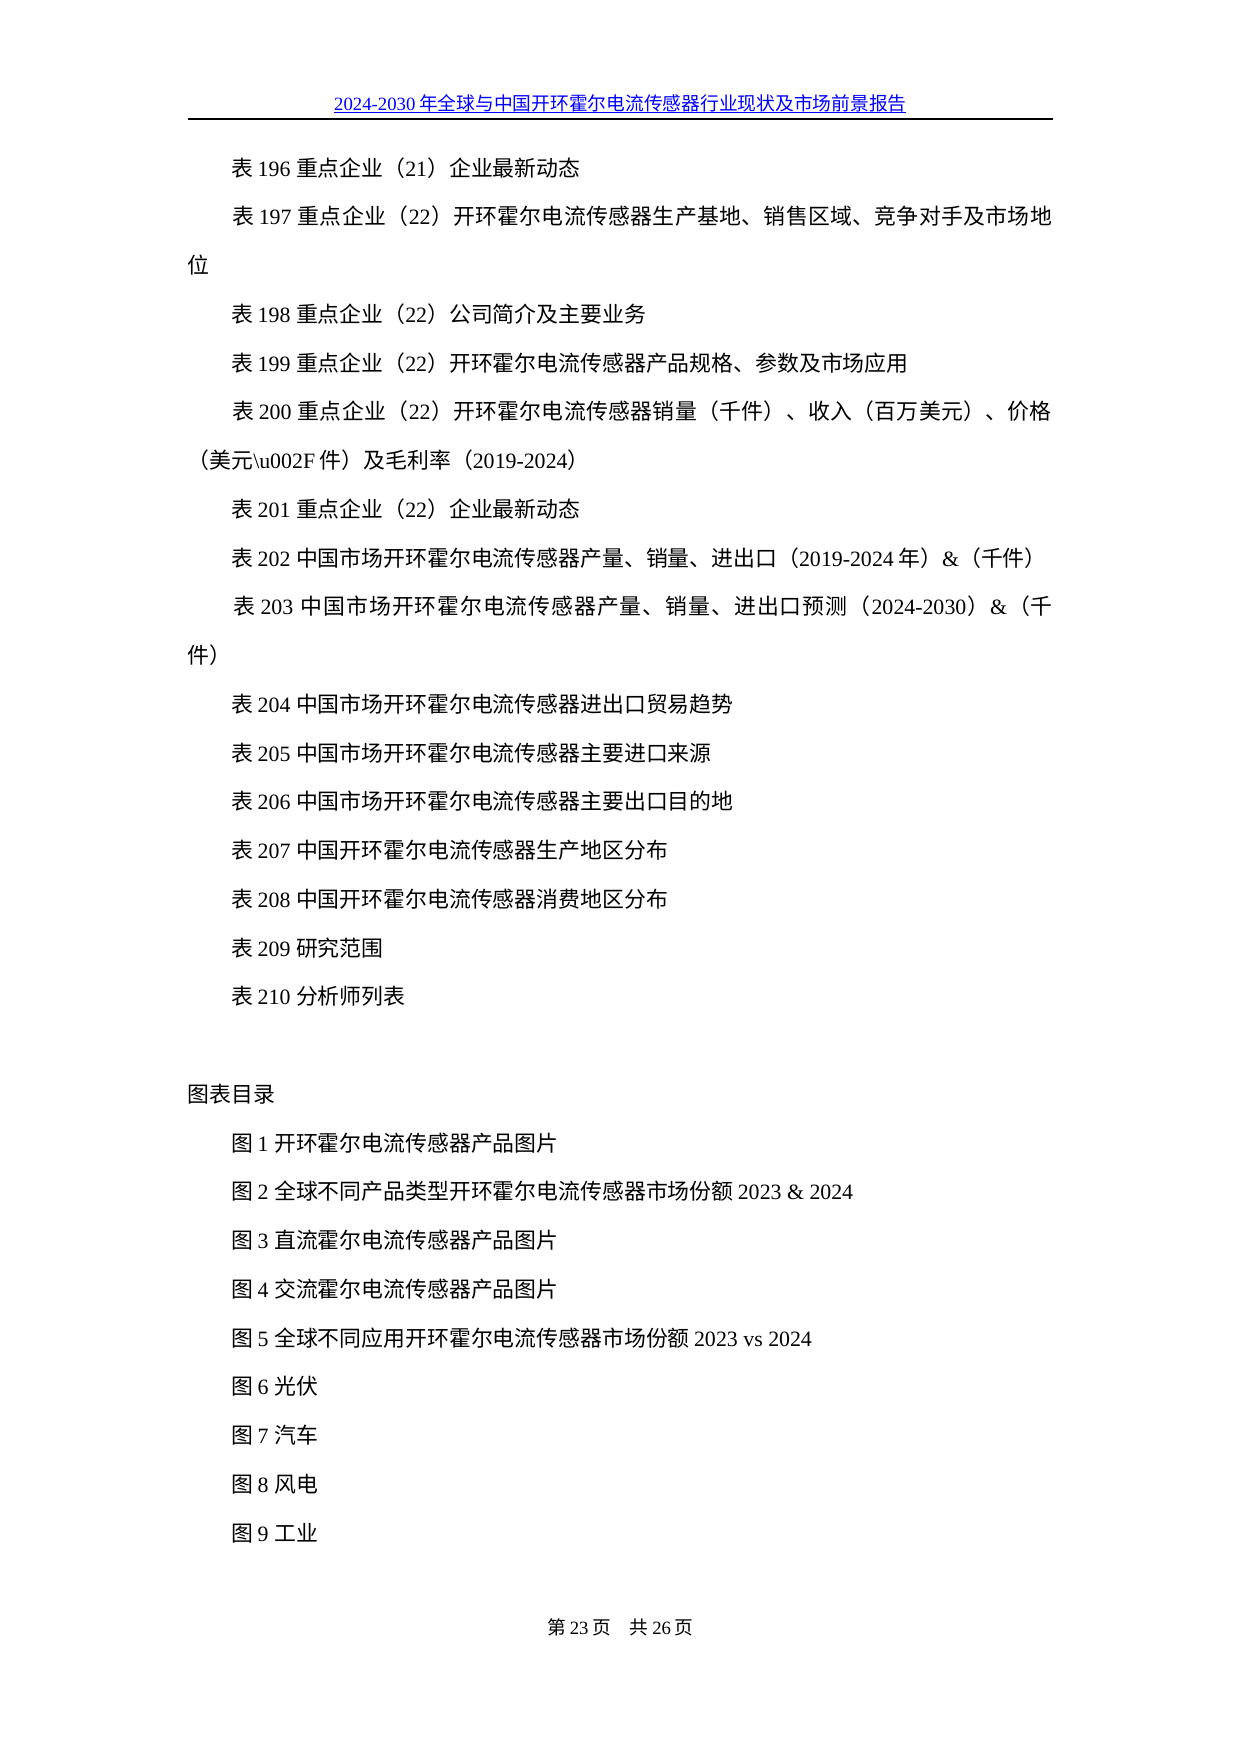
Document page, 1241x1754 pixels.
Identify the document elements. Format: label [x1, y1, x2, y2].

text [187, 150, 1053, 1548]
